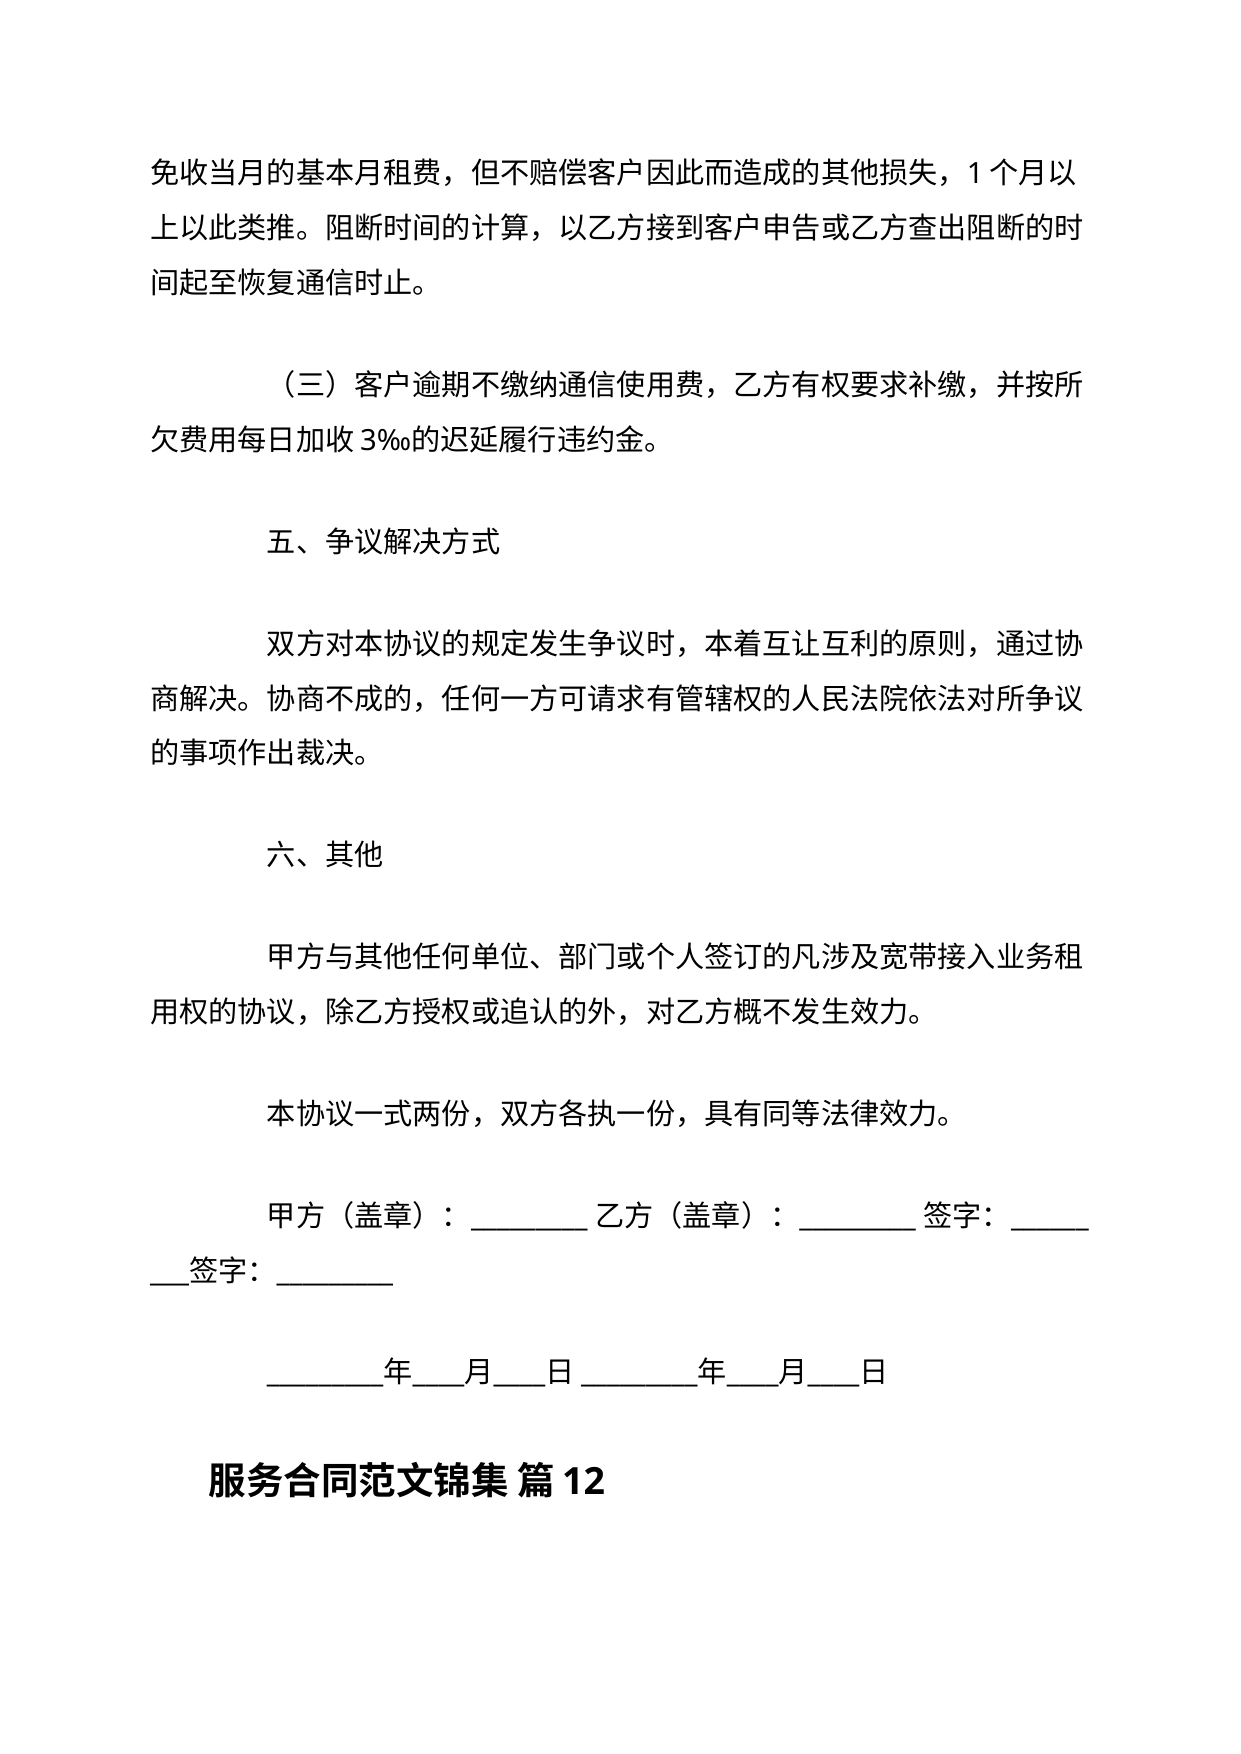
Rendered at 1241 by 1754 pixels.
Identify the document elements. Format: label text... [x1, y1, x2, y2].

text （三）客户逾期不缴纳通信使用费，乙方有权要求补缴，并按所欠费用每日加收3‰的迟延履行违约金。 [150, 362, 1090, 459]
text _________年____月____日 _________年____月____日 [150, 1349, 1090, 1391]
text 服务合同范文锦集 篇12 [150, 1451, 1090, 1506]
text 甲方（盖章）：_________ 乙方（盖章）：_________ 签字：_________签字：_________ [150, 1192, 1090, 1289]
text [150, 150, 1090, 302]
text 甲方与其他任何单位、部门或个人签订的凡涉及宽带接入业务租用权的协议，除乙方授权或追认的外，对乙方概不发生效力。 [150, 934, 1090, 1031]
text 六、其他 [150, 832, 1090, 874]
text 本协议一式两份，双方各执一份，具有同等法律效力。 [150, 1090, 1090, 1133]
text 双方对本协议的规定发生争议时，本着互让互利的原则，通过协商解决。协商不成的，任何一方可请求有管辖权的人民法院依法对所争议的事项作出裁决。 [150, 620, 1090, 772]
text 五、争议解决方式 [150, 518, 1090, 561]
